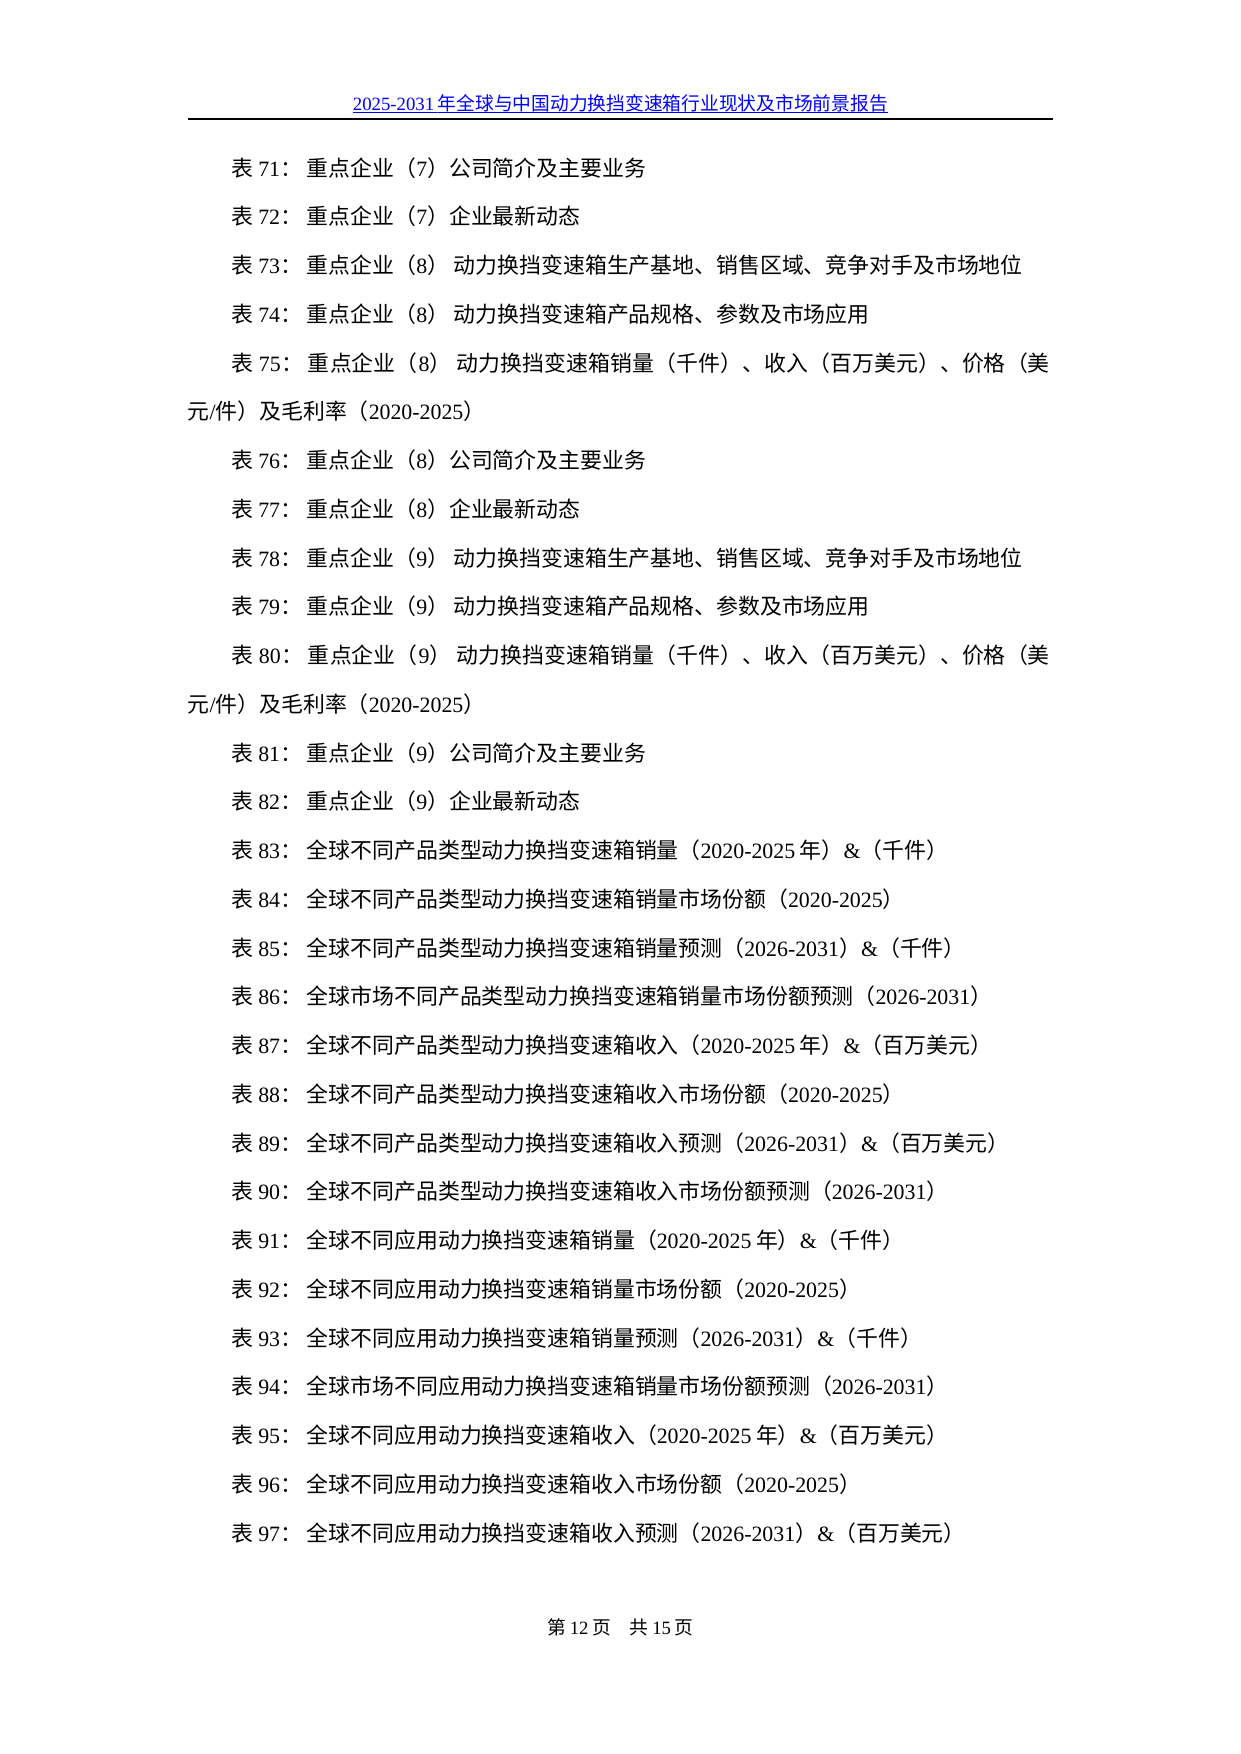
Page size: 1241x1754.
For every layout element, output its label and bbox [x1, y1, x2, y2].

text [187, 150, 1053, 1548]
